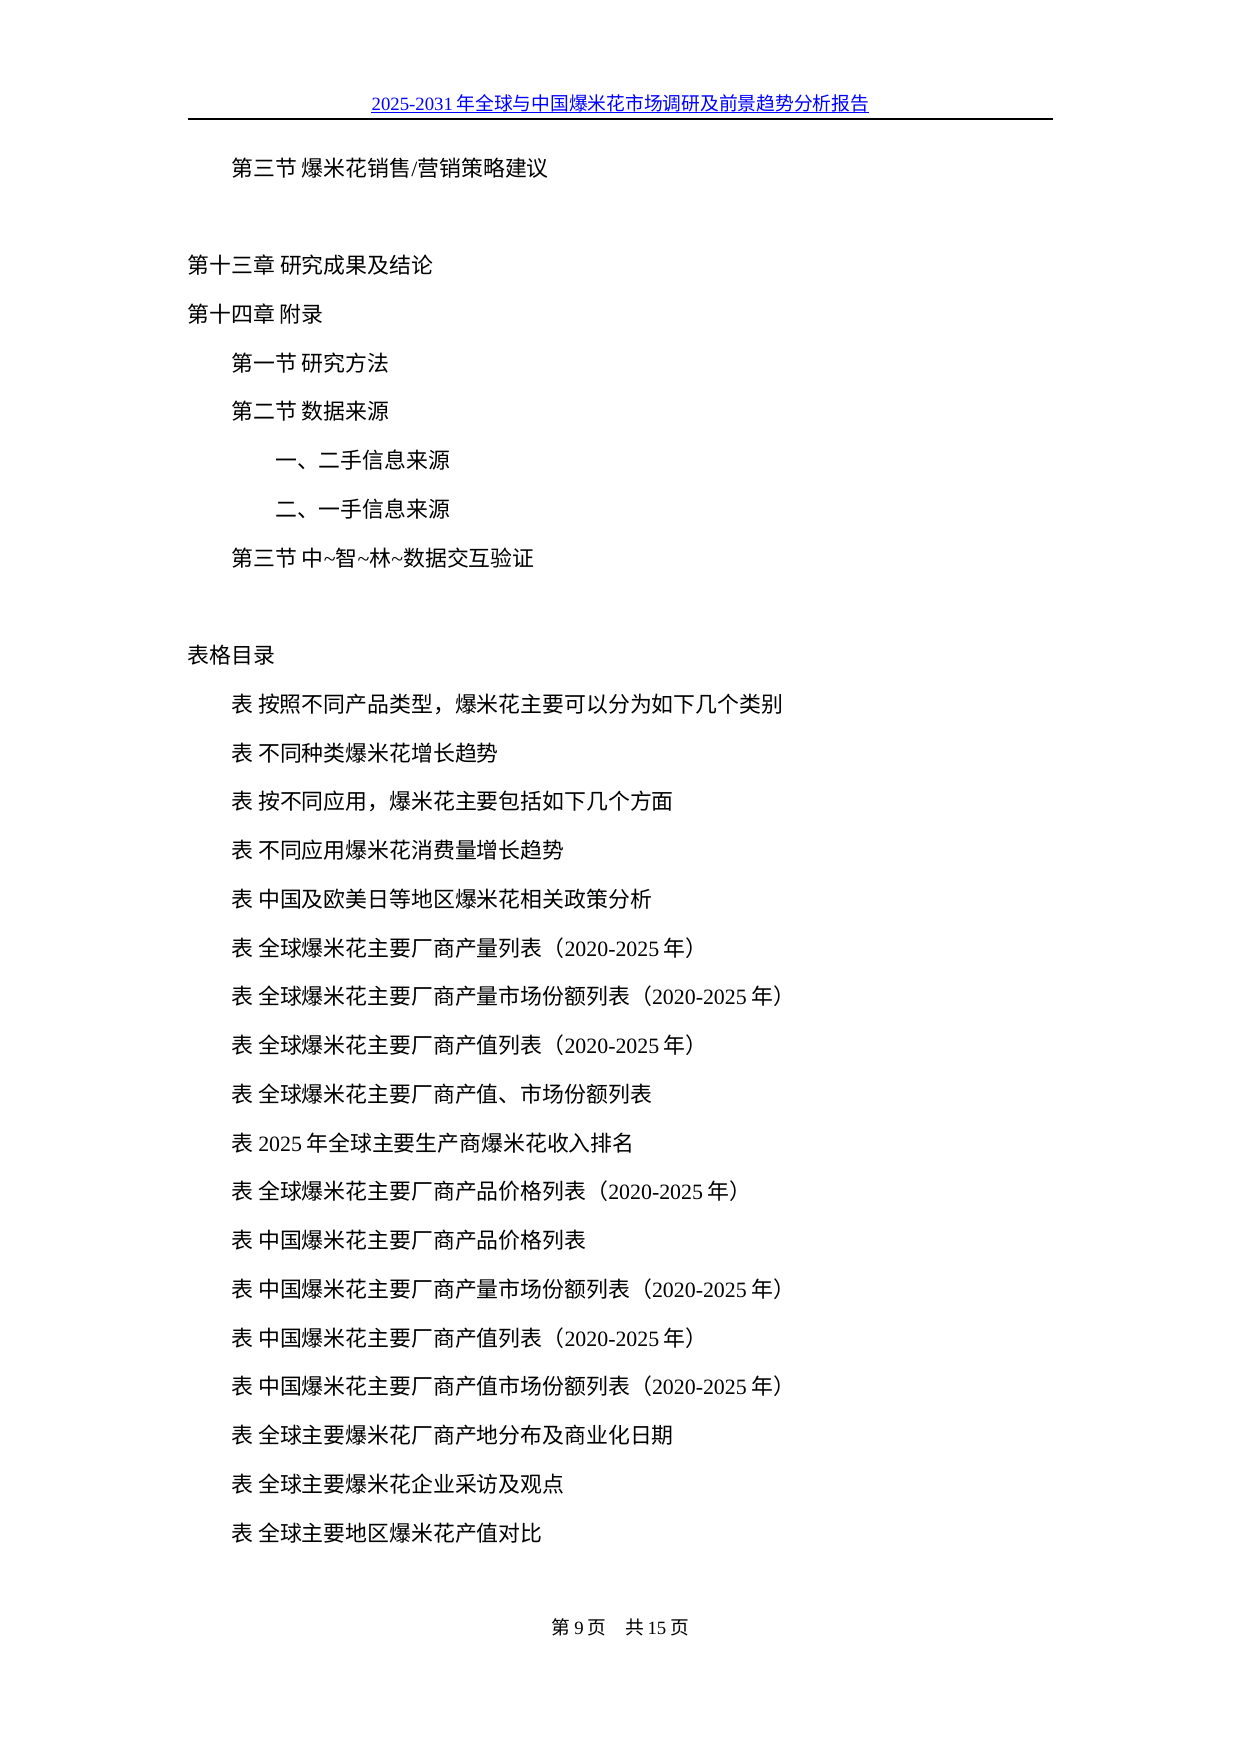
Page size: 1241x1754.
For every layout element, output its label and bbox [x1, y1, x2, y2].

text [187, 150, 1053, 1548]
